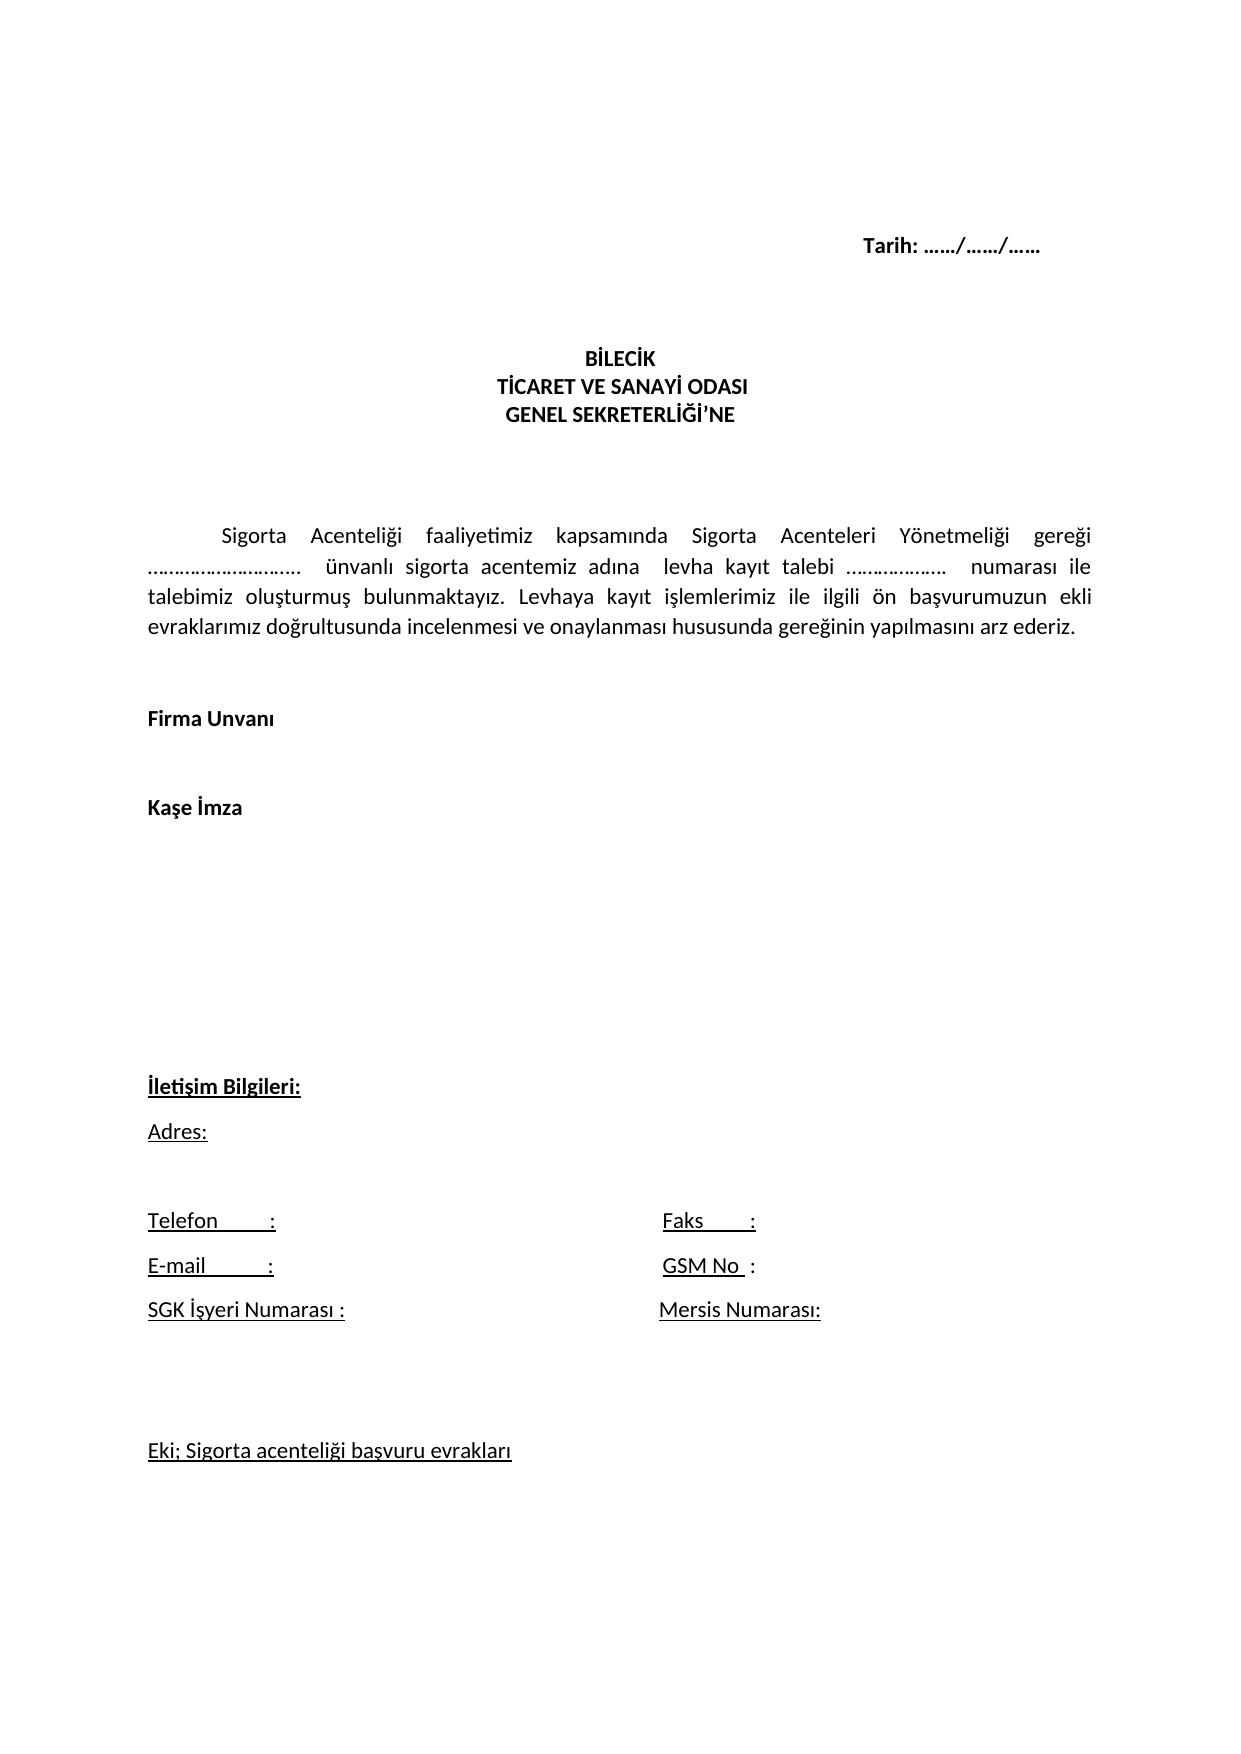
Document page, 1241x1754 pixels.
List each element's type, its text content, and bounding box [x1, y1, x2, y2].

text İletişim Bilgileri: [148, 1072, 1093, 1100]
text SGK İşyeri Numarası : Mersis Numarası: [148, 1296, 1093, 1324]
text Kaşe İmza [148, 793, 1093, 821]
text Eki; Sigorta acenteliği başvuru evrakları [148, 1436, 1093, 1464]
text TİCARET VE SANAYİ ODASI [148, 372, 1093, 400]
text E-mail : GSM No : [148, 1251, 1093, 1279]
text Firma Unvanı [148, 704, 1093, 732]
text Tarih: ……/……/…… [148, 232, 1093, 260]
text Telefon : Faks : [148, 1206, 1093, 1234]
text Sigorta Acenteliği faaliyetimiz kapsamında Sigorta Acenteleri Yönetmeliği gereği ……………………….. ünvanlı sigorta acentemiz adına levha kayıt talebi ………………. numarası ile talebimiz oluşturmuş bulunmaktayız. Levhaya kayıt işlemlerimiz ile ilgili ön başvurumuzun ekli evraklarımız doğrultusunda incelenmesi ve onaylanması hususunda gereğinin yapılmasını arz ederiz. [148, 522, 1093, 640]
text BİLECİK [148, 344, 1093, 372]
text GENEL SEKRETERLİĞİ’NE [148, 400, 1093, 428]
text Adres: [148, 1117, 1093, 1145]
